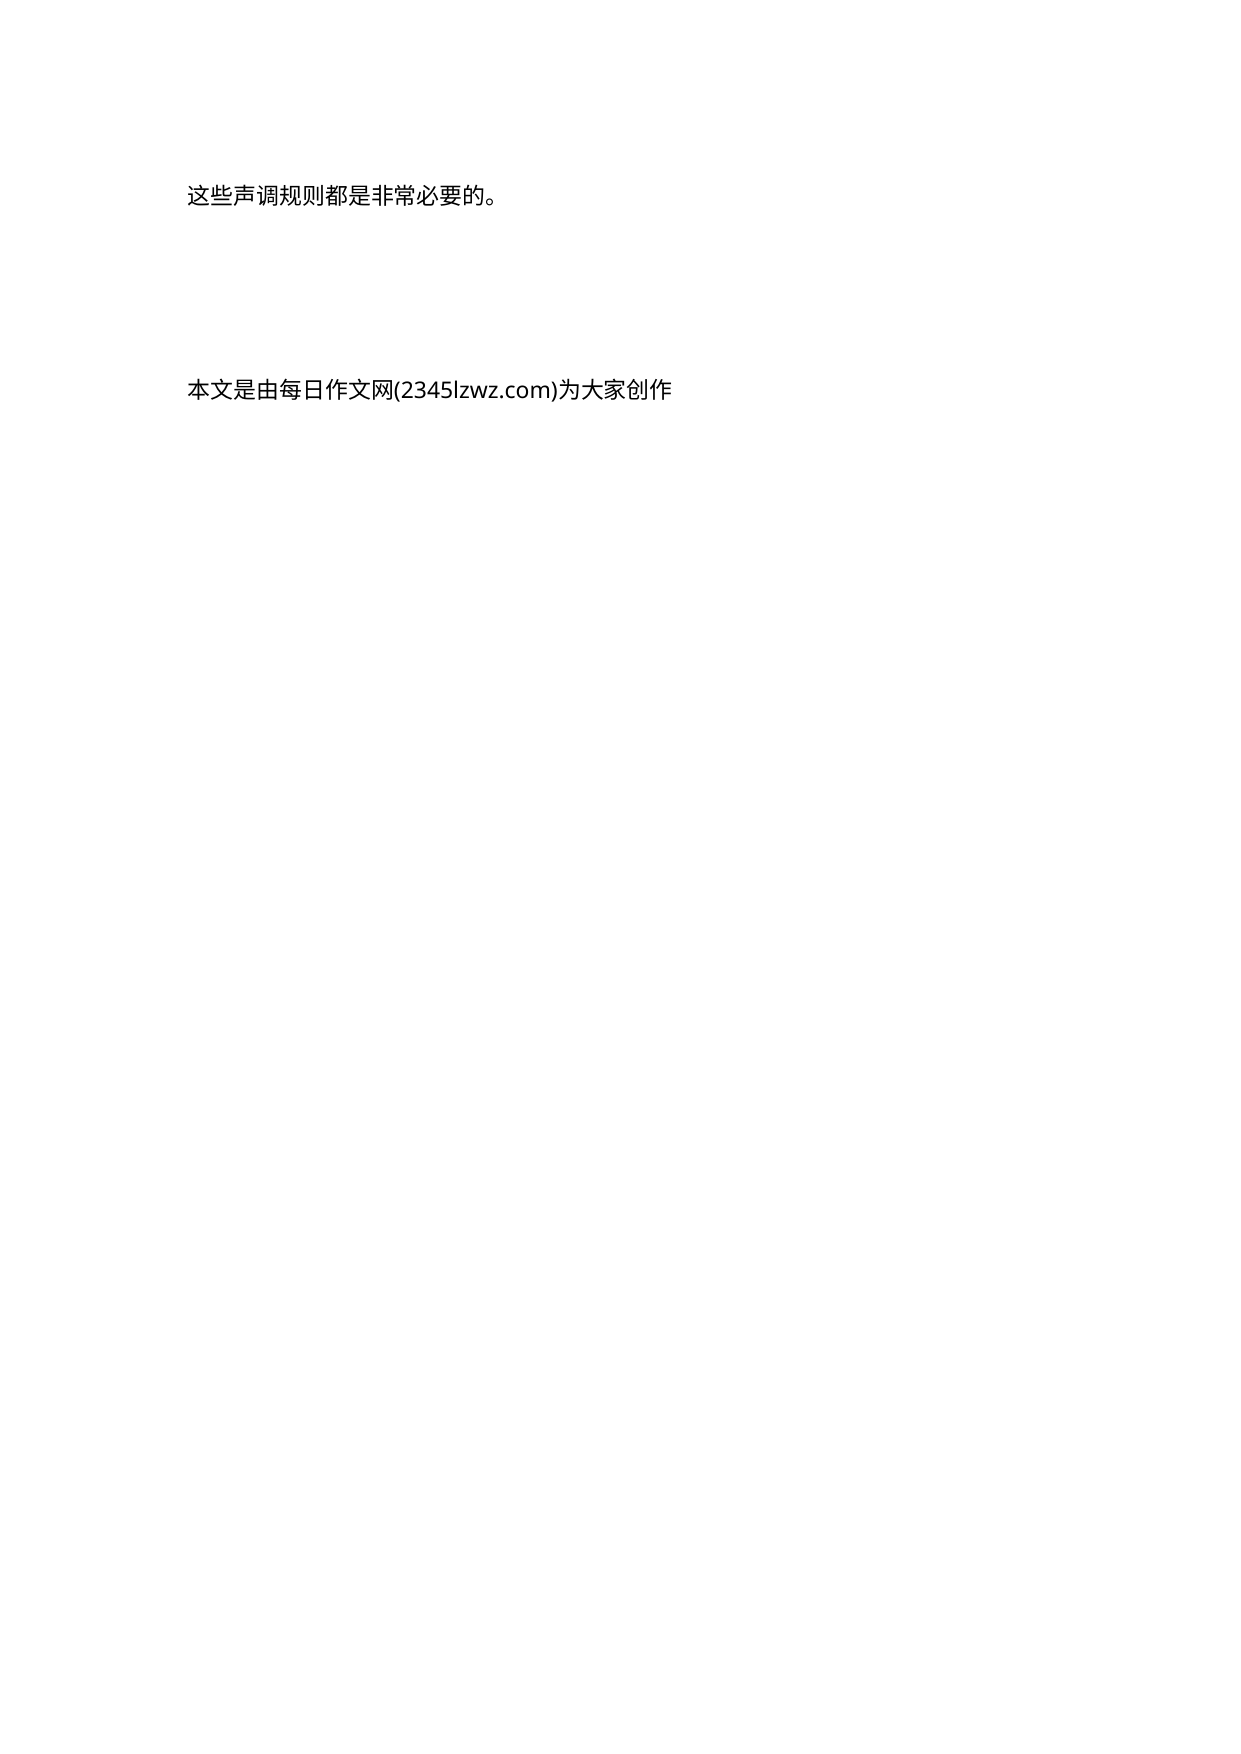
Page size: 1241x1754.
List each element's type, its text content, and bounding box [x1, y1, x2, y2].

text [187, 162, 1053, 227]
text 本文是由每日作文网(2345lzwz.com)为大家创作 [187, 356, 1053, 421]
